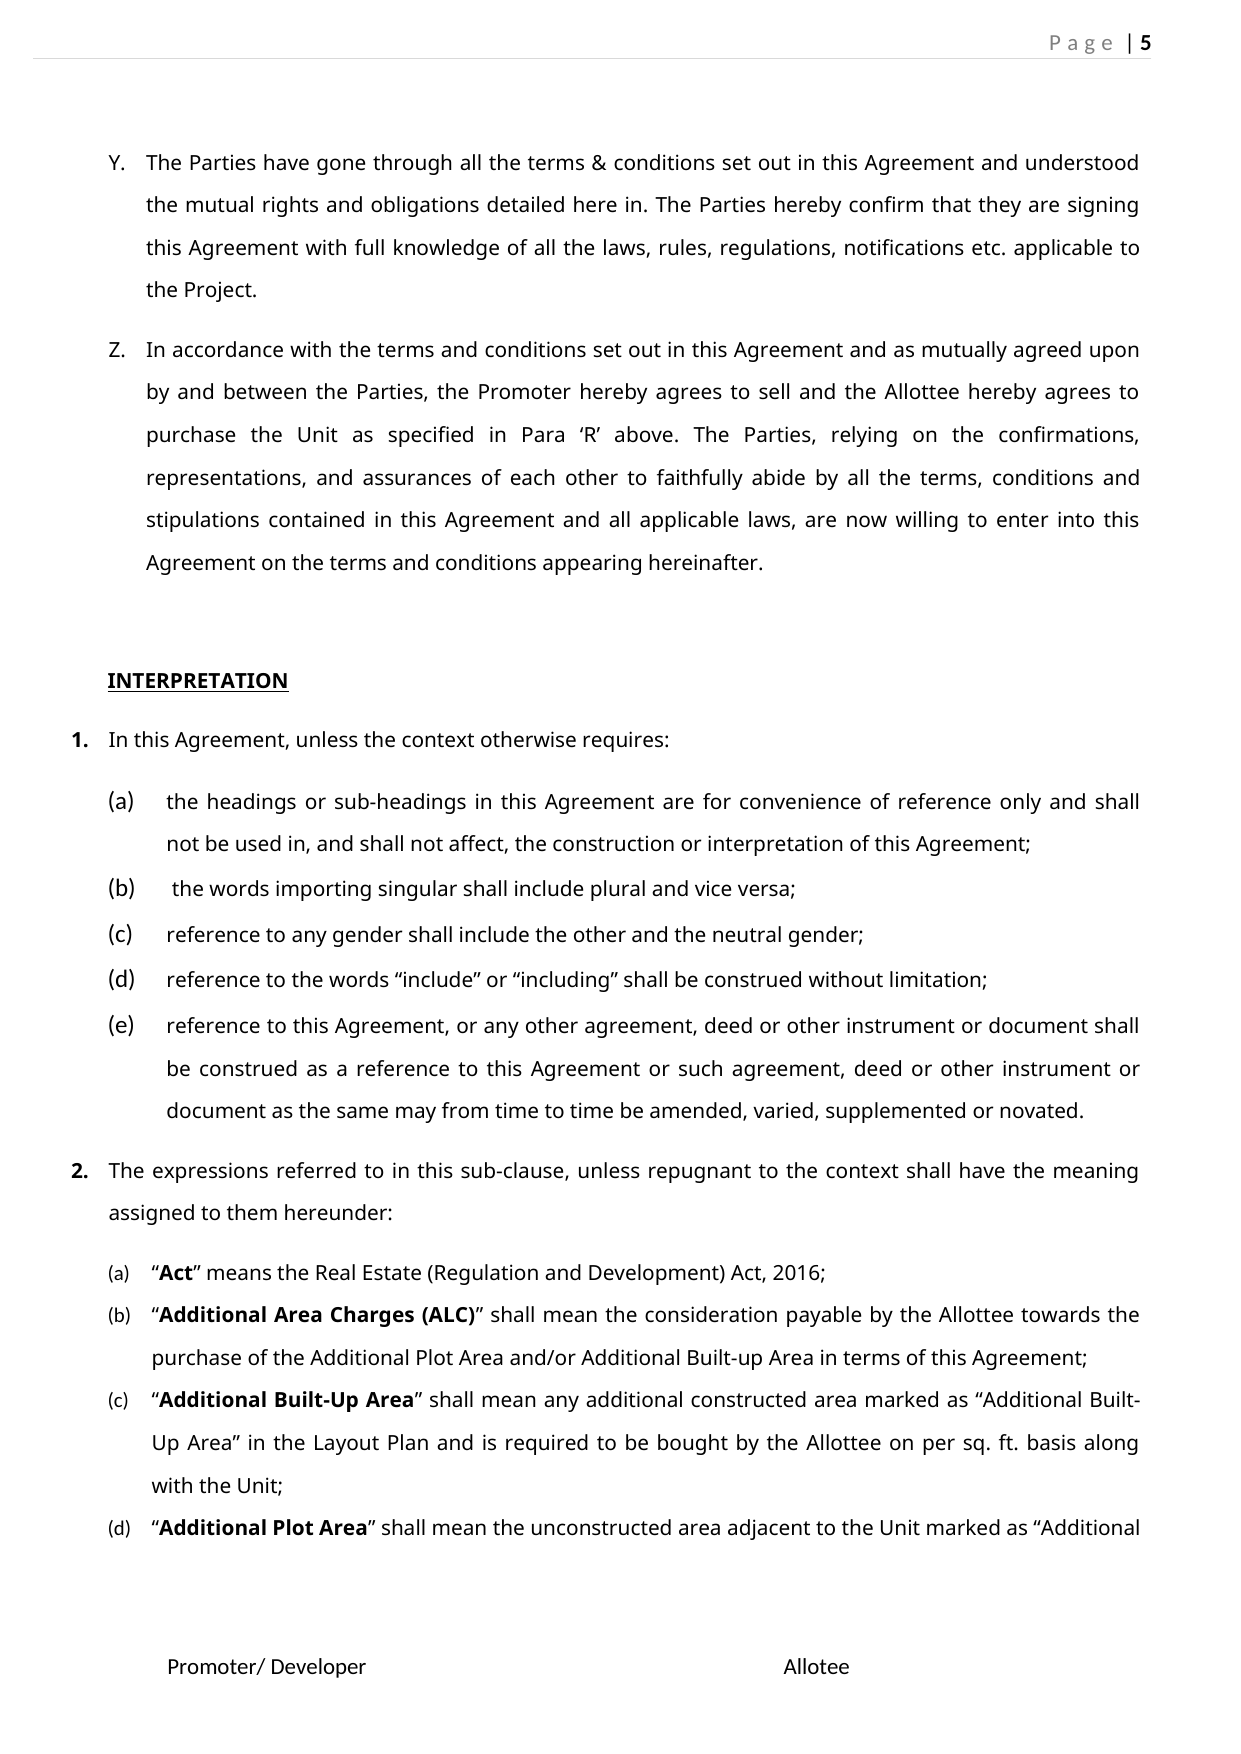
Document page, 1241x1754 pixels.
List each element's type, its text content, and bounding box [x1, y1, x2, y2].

list “Additional Built-Up Area” shall mean any additional constructed area marked as “Additional Built-Up Area” in the Layout Plan and is required to be bought by the Allottee on per sq. ft. basis along with the Unit; [107, 1386, 1141, 1499]
list The expressions referred to in this sub-clause, unless repugnant to the context shall have the meaning assigned to them hereunder: [71, 1156, 1141, 1227]
list reference to this Agreement, or any other agreement, deed or other instrument or document shall be construed as a reference to this Agreement or such agreement, deed or other instrument or document as the same may from time to time be amended, varied, supplemented or novated. [107, 1009, 1141, 1125]
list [107, 1513, 1141, 1542]
list The Parties have gone through all the terms & conditions set out in this Agreement and understood the mutual rights and obligations detailed here in. The Parties hereby confirm that they are signing this Agreement with full knowledge of all the laws, rules, regulations, notifications etc. applicable to the Project. [108, 148, 1141, 304]
list the headings or sub-headings in this Agreement are for convenience of reference only and shall not be used in, and shall not affect, the construction or interpretation of this Agreement; [107, 785, 1141, 858]
list In this Agreement, unless the context otherwise requires: [71, 726, 1141, 754]
list reference to any gender shall include the other and the neutral gender; [107, 918, 1141, 948]
list the words importing singular shall include plural and vice versa; [107, 872, 1141, 903]
list In accordance with the terms and conditions set out in this Agreement and as mutually agreed upon by and between the Parties, the Promoter hereby agrees to sell and the Allottee hereby agrees to purchase the Unit as specified in Para ‘R’ above. The Parties, relying on the confirmations, representations, and assurances of each other to faithfully abide by all the terms, conditions and stipulations contained in this Agreement and all applicable laws, are now willing to enter into this Agreement on the terms and conditions appearing hereinafter. [108, 335, 1141, 576]
text INTERPRETATION [107, 666, 1141, 695]
list “Act” means the Real Estate (Regulation and Development) Act, 2016; [107, 1258, 1141, 1286]
list “Additional Area Charges (ALC)” shall mean the consideration payable by the Allottee towards the purchase of the Additional Plot Area and/or Additional Built-up Area in terms of this Agreement; [107, 1300, 1141, 1371]
list reference to the words “include” or “including” shall be construed without limitation; [107, 964, 1141, 994]
